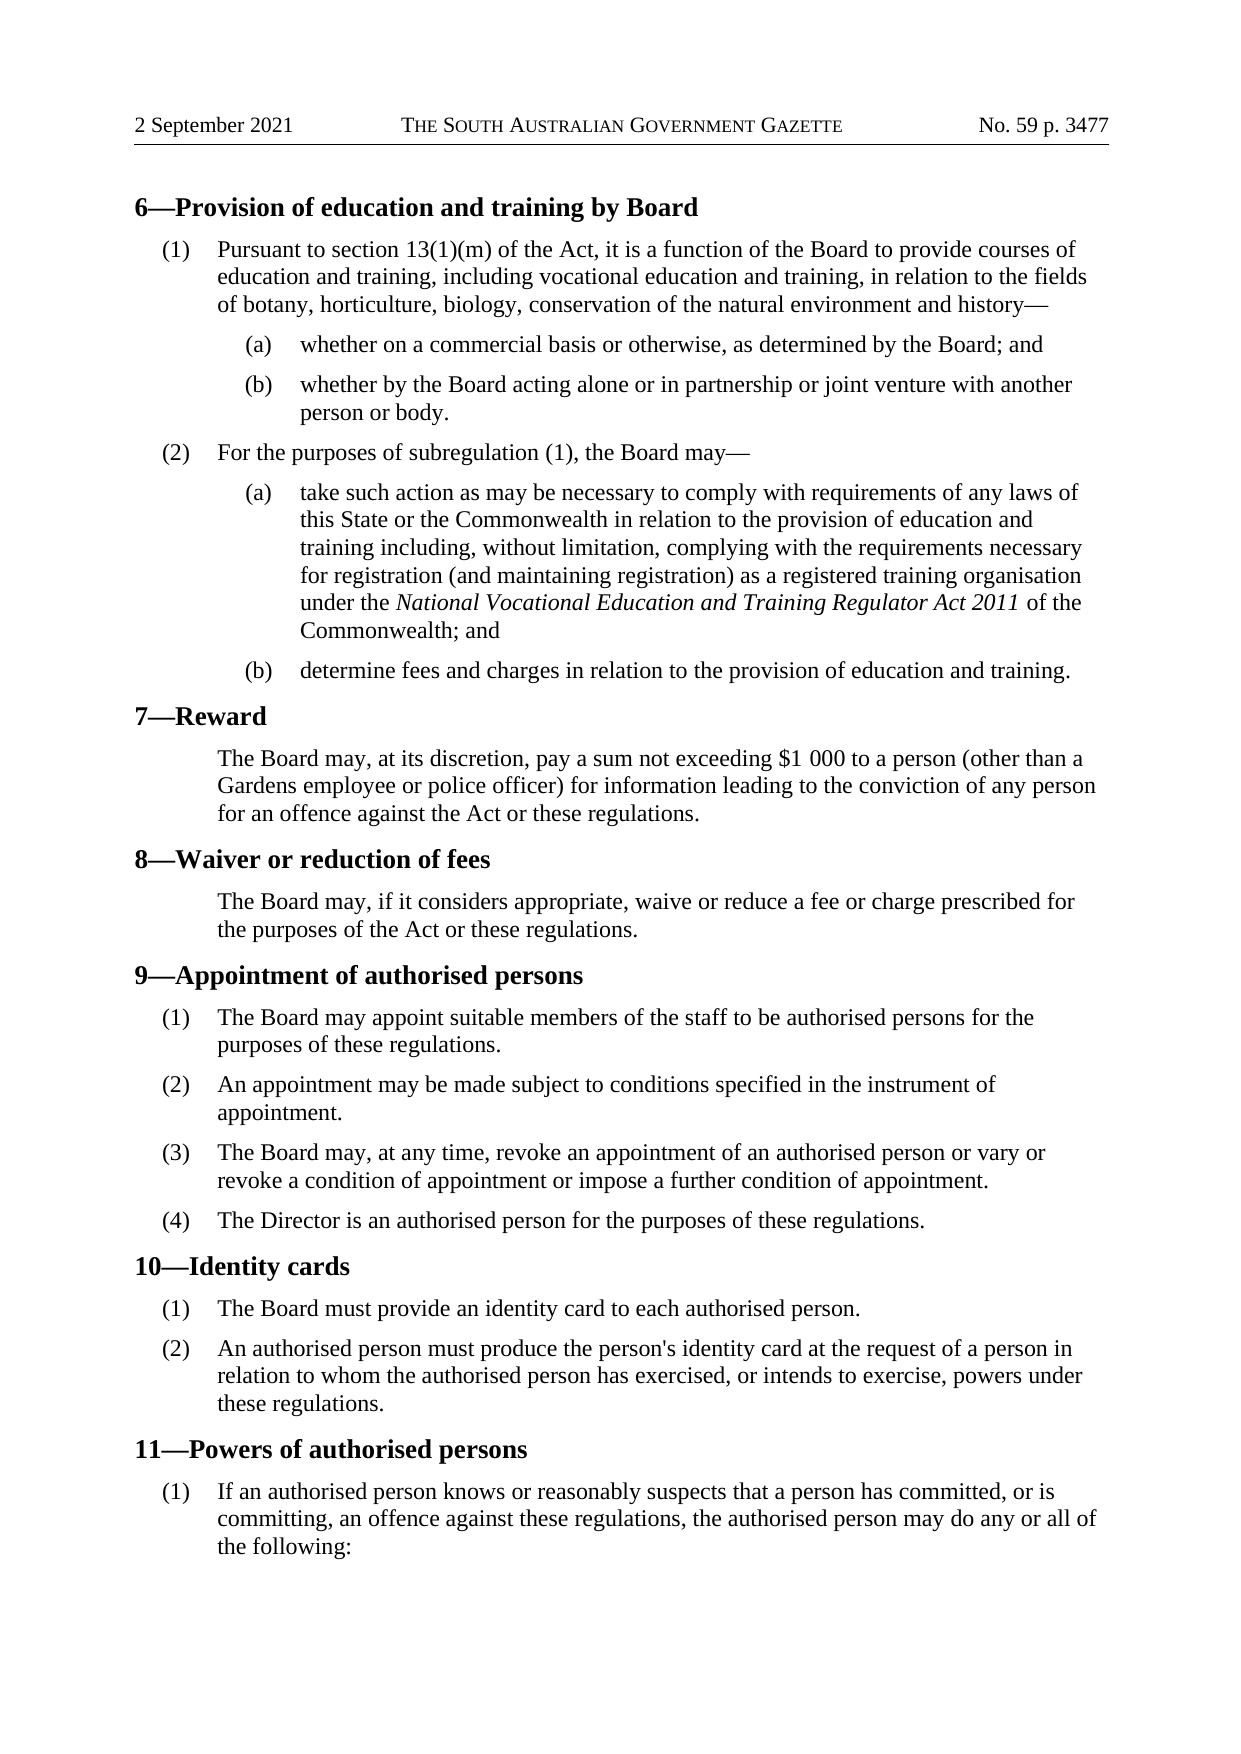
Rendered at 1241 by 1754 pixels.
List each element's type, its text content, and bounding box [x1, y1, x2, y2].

text (1) The Board may appoint suitable members of the staff to be authorised persons for the purposes of these regulations. [134, 1003, 1109, 1058]
text (3) The Board may, at any time, revoke an appointment of an authorised person or vary or revoke a condition of appointment or impose a further condition of appointment. [134, 1138, 1109, 1193]
text (2) An appointment may be made subject to conditions specified in the instrument of appointment. [134, 1070, 1109, 1126]
text (2) An authorised person must produce the person's identity card at the request of a person in relation to whom the authorised person has exercised, or intends to exercise, powers under these regulations. [134, 1334, 1109, 1417]
text (b) determine fees and charges in relation to the provision of education and training. [217, 656, 1109, 684]
text (a) take such action as may be necessary to comply with requirements of any laws of this State or the Commonwealth in relation to the provision of education and training including, without limitation, complying with the requirements necessary for registration (and maintaining registration) as a registered training organisation under the National Vocational Education and Training Regulator Act 2011 of the Commonwealth; and [217, 478, 1109, 643]
text 8—Waiver or reduction of fees [134, 843, 1109, 874]
text (1) Pursuant to section 13(1)(m) of the Act, it is a function of the Board to provide courses of education and training, including vocational education and training, in relation to the fields of botany, horticulture, biology, conservation of the natural environment and history— [134, 235, 1109, 317]
text (1) The Board must provide an identity card to each authorised person. [134, 1294, 1109, 1321]
text 6—Provision of education and training by Board [134, 191, 1109, 222]
text (b) whether by the Board acting alone or in partnership or joint venture with another person or body. [217, 370, 1109, 425]
text The Board may, if it considers appropriate, waive or reduce a fee or charge prescribed for the purposes of the Act or these regulations. [217, 887, 1109, 942]
text (1) If an authorised person knows or reasonably suspects that a person has committed, or is committing, an offence against these regulations, the authorised person may do any or all of the following: [134, 1477, 1109, 1560]
text (a) whether on a commercial basis or otherwise, as determined by the Board; and [217, 330, 1109, 358]
text (2) For the purposes of subregulation (1), the Board may— [134, 438, 1109, 465]
text (4) The Director is an authorised person for the purposes of these regulations. [134, 1206, 1109, 1233]
text 10—Identity cards [134, 1250, 1109, 1281]
text The Board may, at its discretion, pay a sum not exceeding $1 000 to a person (other than a Gardens employee or police officer) for information leading to the conviction of any person for an offence against the Act or these regulations. [217, 744, 1109, 827]
text 11—Powers of authorised persons [134, 1433, 1109, 1464]
text 7—Reward [134, 700, 1109, 731]
text 9—Appointment of authorised persons [134, 959, 1109, 990]
